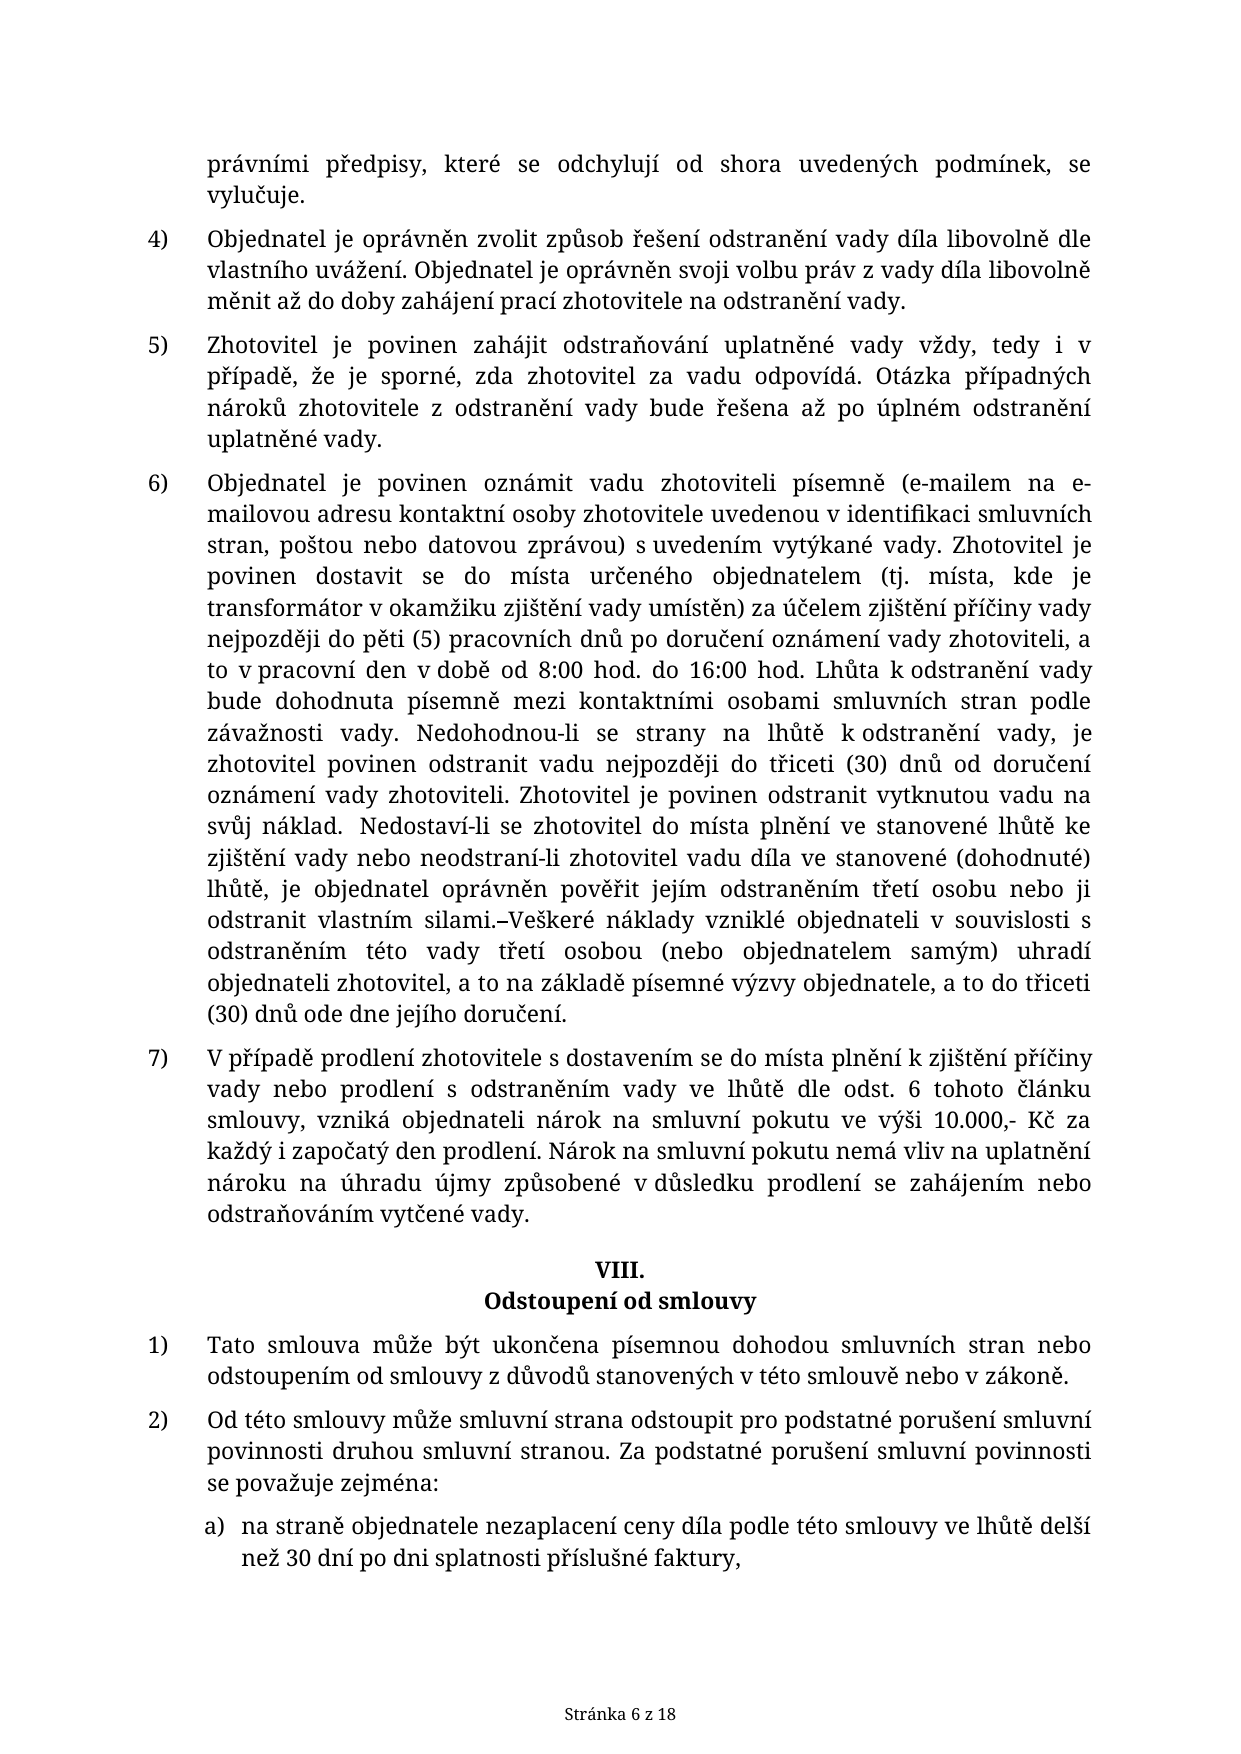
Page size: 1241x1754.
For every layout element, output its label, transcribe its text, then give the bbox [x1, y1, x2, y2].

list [148, 148, 1092, 210]
list Objednatel je povinen oznámit vadu zhotoviteli písemně (e-mailem na e-mailovou adresu kontaktní osoby zhotovitele uvedenou v identifikaci smluvních stran, poštou nebo datovou zprávou) s uvedením vytýkané vady. Zhotovitel je povinen dostavit se do místa určeného objednatelem (tj. místa, kde je transformátor v okamžiku zjištění vady umístěn) za účelem zjištění příčiny vady nejpozději do pěti (5) pracovních dnů po doručení oznámení vady zhotoviteli, a to v pracovní den v době od 8:00 hod. do 16:00 hod. Lhůta k odstranění vady bude dohodnuta písemně mezi kontaktními osobami smluvních stran podle závažnosti vady. Nedohodnou-li se strany na lhůtě k odstranění vady, je zhotovitel povinen odstranit vadu nejpozději do třiceti (30) dnů od doručení oznámení vady zhotoviteli. Zhotovitel je povinen odstranit vytknutou vadu na svůj náklad. Nedostaví-li se zhotovitel do místa plnění ve stanovené lhůtě ke zjištění vady nebo neodstraní-li zhotovitel vadu díla ve stanovené (dohodnuté) lhůtě, je objednatel oprávněn pověřit jejím odstraněním třetí osobu nebo ji odstranit vlastním silami. Veškeré náklady vzniklé objednateli v souvislosti s odstraněním této vady třetí osobou (nebo objednatelem samým) uhradí objednateli zhotovitel, a to na základě písemné výzvy objednatele, a to do třiceti (30) dnů ode dne jejího doručení. [148, 466, 1092, 1029]
list Objednatel je oprávněn zvolit způsob řešení odstranění vady díla libovolně dle vlastního uvážení. Objednatel je oprávněn svoji volbu práv z vady díla libovolně měnit až do doby zahájení prací zhotovitele na odstranění vady. [148, 223, 1092, 316]
list Od této smlouvy může smluvní strana odstoupit pro podstatné porušení smluvní povinnosti druhou smluvní stranou. Za podstatné porušení smluvní povinnosti se považuje zejména: [148, 1404, 1092, 1498]
text VIII. [148, 1254, 1092, 1285]
list Zhotovitel je povinen zahájit odstraňování uplatněné vady vždy, tedy i v případě, že je sporné, zda zhotovitel za vadu odpovídá. Otázka případných nároků zhotovitele z odstranění vady bude řešena až po úplném odstranění uplatněné vady. [148, 329, 1092, 454]
list Tato smlouva může být ukončena písemnou dohodou smluvních stran nebo odstoupením od smlouvy z důvodů stanovených v této smlouvě nebo v zákoně. [148, 1329, 1092, 1391]
text Odstoupení od smlouvy [148, 1285, 1092, 1316]
list na straně objednatele nezaplacení ceny díla podle této smlouvy ve lhůtě delší než 30 dní po dni splatnosti příslušné faktury, [204, 1510, 1092, 1573]
list V případě prodlení zhotovitele s dostavením se do místa plnění k zjištění příčiny vady nebo prodlení s odstraněním vady ve lhůtě dle odst. 6 tohoto článku smlouvy, vzniká objednateli nárok na smluvní pokutu ve výši 10.000,- Kč za každý i započatý den prodlení. Nárok na smluvní pokutu nemá vliv na uplatnění nároku na úhradu újmy způsobené v důsledku prodlení se zahájením nebo odstraňováním vytčené vady. [148, 1041, 1092, 1229]
